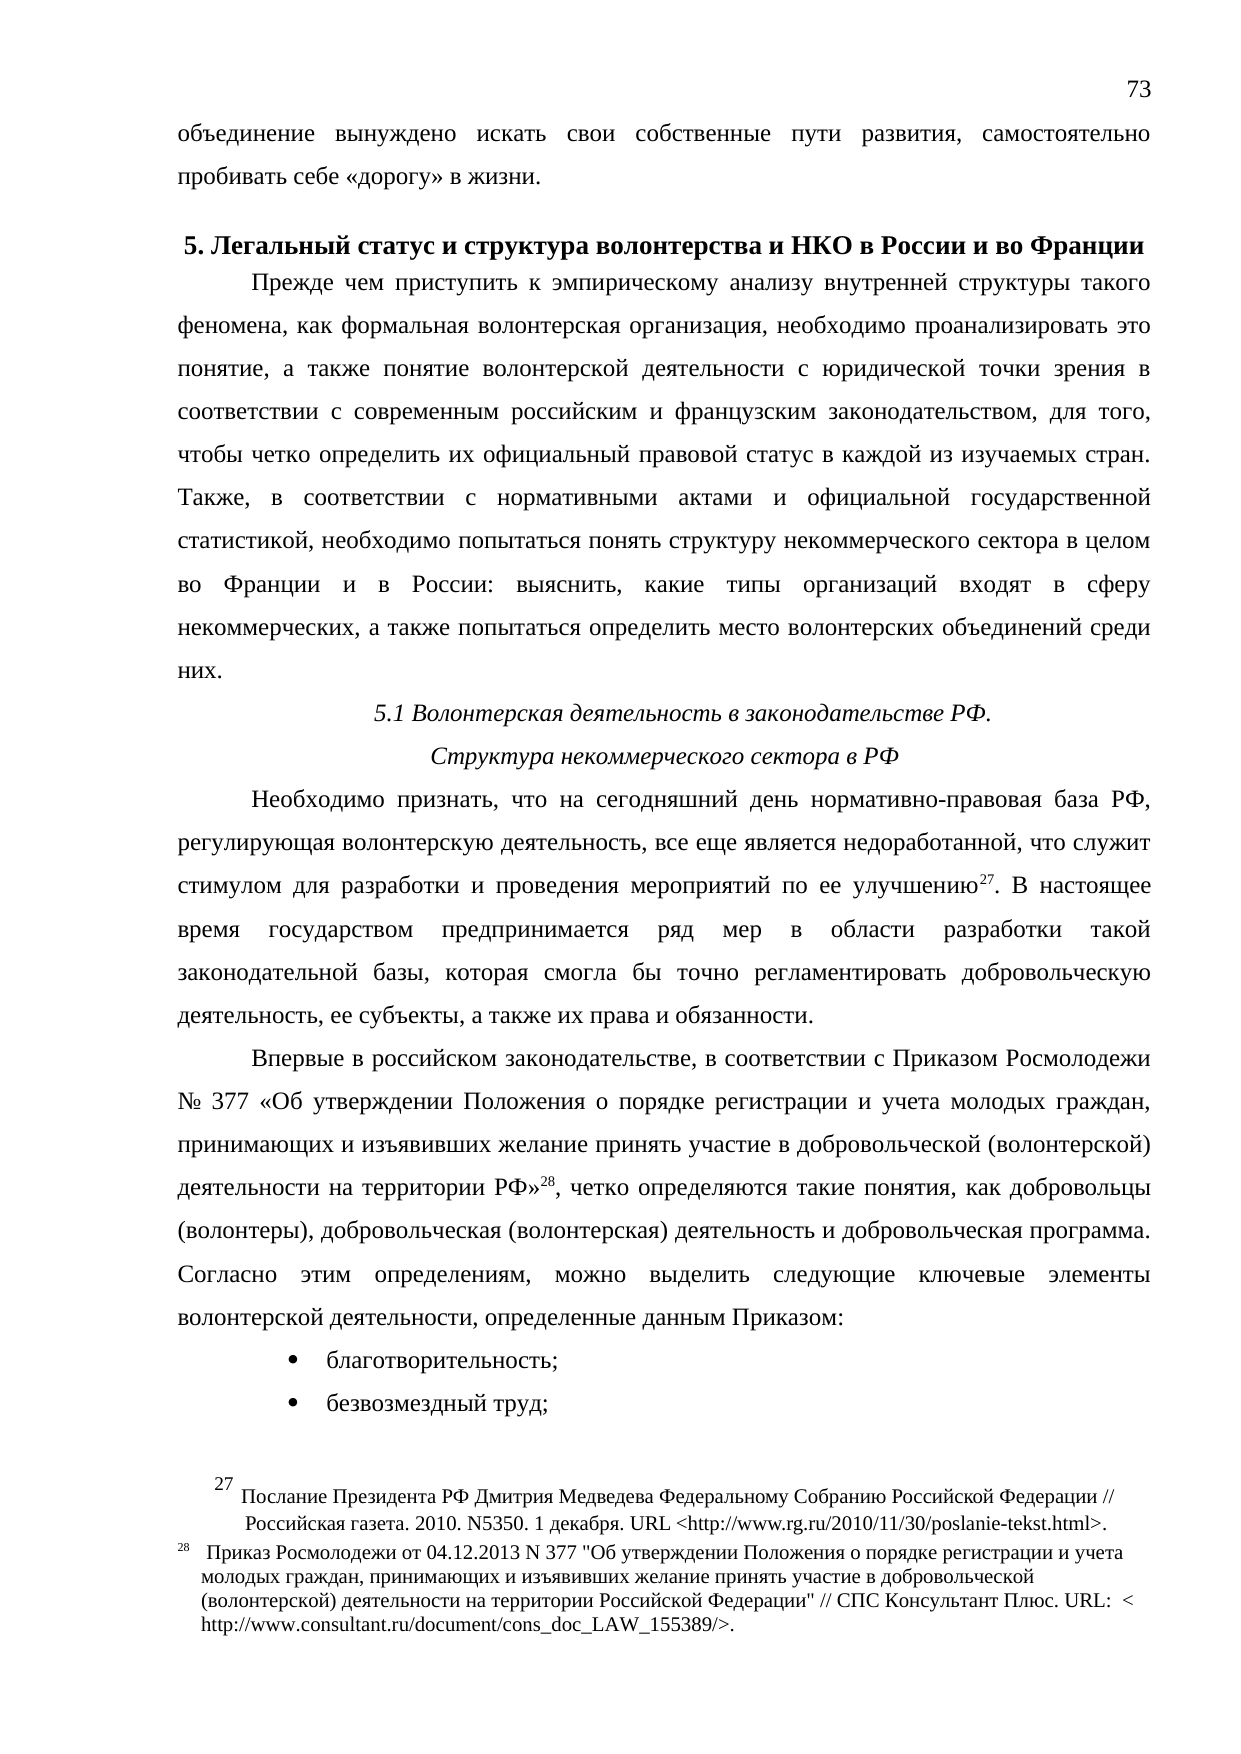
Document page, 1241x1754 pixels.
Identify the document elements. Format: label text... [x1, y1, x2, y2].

text Прежде чем приступить к эмпирическому анализу внутренней структуры такого феномена, как формальная волонтерская организация, необходимо проанализировать это понятие, а также понятие волонтерской деятельности с юридической точки зрения в соответствии с современным российским и французским законодательством, для того, чтобы четко определить их официальный правовой статус в каждой из изучаемых стран. Также, в соответствии с нормативными актами и официальной государственной статистикой, необходимо попытаться понять структуру некоммерческого сектора в целом во Франции и в России: выяснить, какие типы организаций входят в сферу некоммерческих, а также попытаться определить место волонтерских объединений среди них. [177, 267, 1152, 684]
list 5.1 Волонтерская деятельность в законодательстве РФ. [215, 698, 1152, 727]
text Необходимо признать, что на сегодняшний день нормативно-правовая база РФ, регулирующая волонтерскую деятельность, все еще является недоработанной, что служит стимулом для разработки и проведения мероприятий по ее улучшению. В настоящее время государством предпринимается ряд мер в области разработки такой законодательной базы, которая смогла бы точно регламентировать добровольческую деятельность, ее субъекты, а также их права и обязанности. [177, 784, 1152, 1029]
text Впервые в российском законодательстве, в соответствии с Приказом Росмолодежи № 377 «Об утверждении Положения о порядке регистрации и учета молодых граждан, принимающих и изъявивших желание принять участие в добровольческой (волонтерской) деятельности на территории РФ», четко определяются такие понятия, как добровольцы (волонтеры), добровольческая (волонтерская) деятельность и добровольческая программа. Согласно этим определениям, можно выделить следующие ключевые элементы волонтерской деятельности, определенные данным Приказом: [177, 1043, 1152, 1331]
list безвозмездный труд; [288, 1388, 1152, 1417]
list благотворительность; [288, 1345, 1152, 1374]
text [177, 118, 1152, 190]
subtitle 5. Легальный статус и структура волонтерства и НКО в России и во Франции [177, 229, 1152, 261]
text Структура некоммерческого сектора в РФ [177, 741, 1152, 770]
